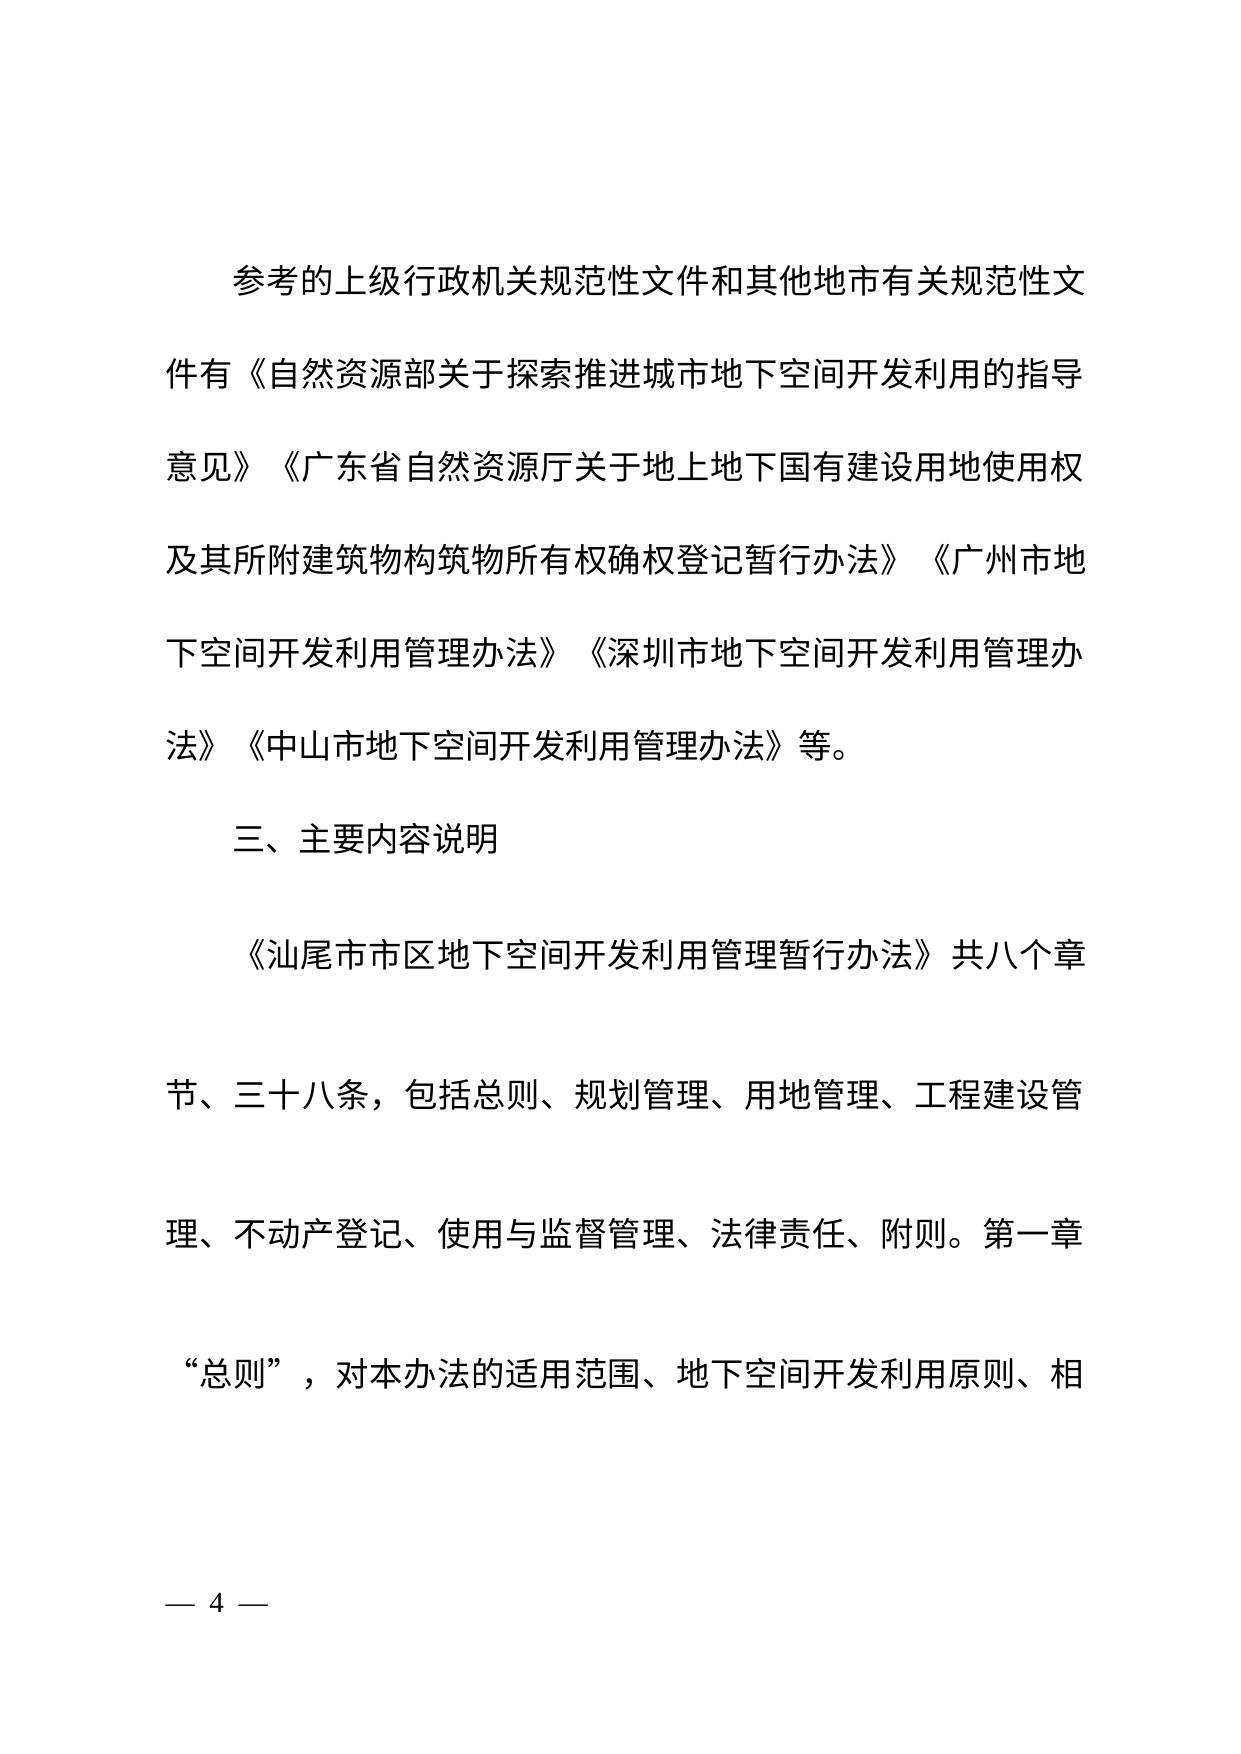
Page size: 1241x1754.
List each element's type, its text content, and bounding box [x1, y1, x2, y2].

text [165, 907, 1087, 1418]
text 三、主要内容说明 [165, 790, 1087, 883]
list 参考的上级行政机关规范性文件和其他地市有关规范性文件有《自然资源部关于探索推进城市地下空间开发利用的指导意见》《广东省自然资源厅关于地上地下国有建设用地使用权及其所附建筑物构筑物所有权确权登记暂行办法》《广州市地下空间开发利用管理办法》《深圳市地下空间开发利用管理办法》《中山市地下空间开发利用管理办法》等。 [165, 232, 1087, 790]
